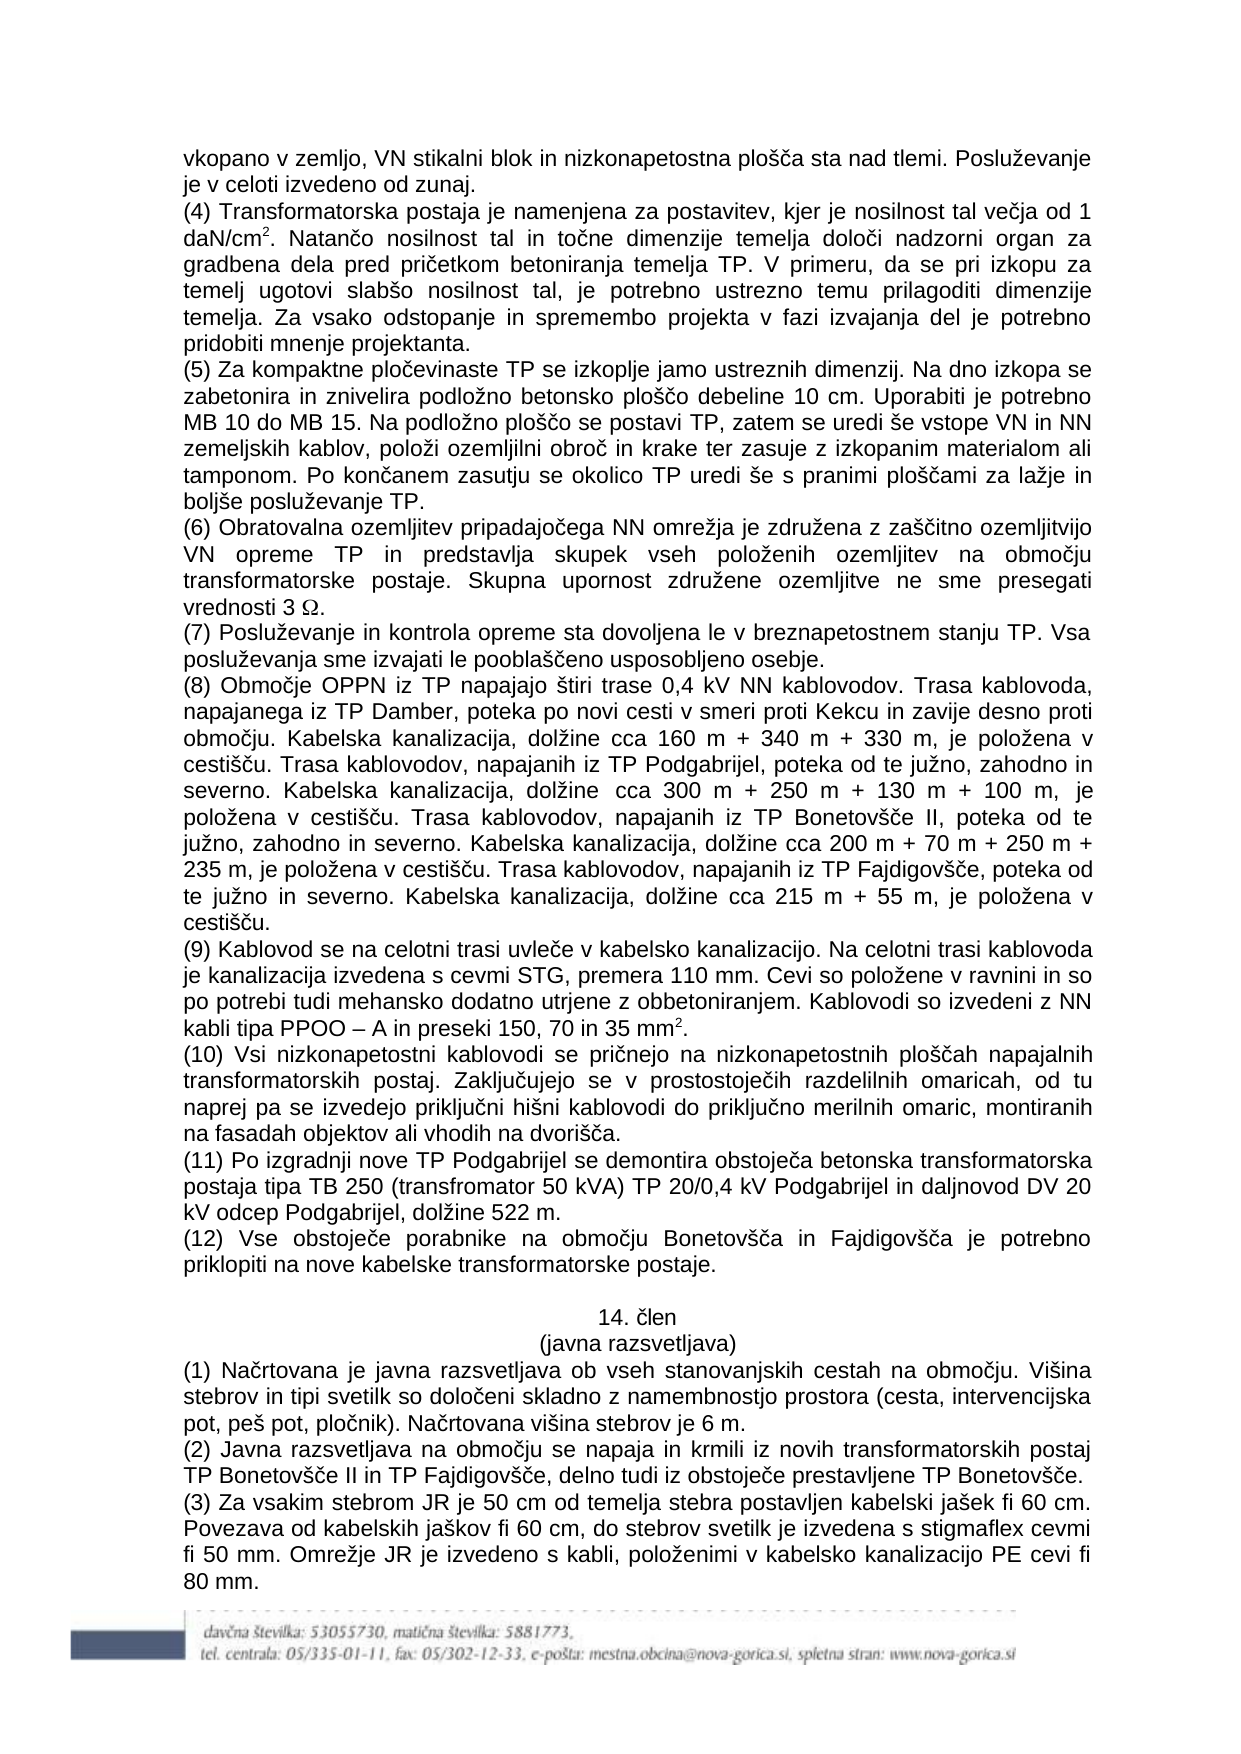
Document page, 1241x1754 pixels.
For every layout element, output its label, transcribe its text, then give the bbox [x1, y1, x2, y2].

list Javna razsvetljava na območju se napaja in krmili iz novih transformatorskih postaj TP Bonetovšče II in TP Fajdigovšče, delno tudi iz obstoječe prestavljene TP Bonetovšče. [183, 1436, 1092, 1488]
list Za vsakim stebrom JR je 50 cm od temelja stebra postavljen kabelski jašek fi 60 cm. Povezava od kabelskih jaškov fi 60 cm, do stebrov svetilk je izvedena s stigmaflex cevmi fi 50 mm. Omrežje JR je izvedeno s kabli, položenimi v kabelsko kanalizacijo PE cevi fi 80 mm. [183, 1489, 1092, 1594]
list Vsi nizkonapetostni kablovodi se pričnejo na nizkonapetostnih ploščah napajalnih transformatorskih postaj. Zaključujejo se v prostostoječih razdelilnih omaricah, od tu naprej pa se izvedejo priključni hišni kablovodi do priključno merilnih omaric, montiranih na fasadah objektov ali vhodih na dvorišča. [183, 1041, 1094, 1146]
list Transformatorska postaja je namenjena za postavitev, kjer je nosilnost tal večja od 1 daN/cm2. Natančo nosilnost tal in točne dimenzije temelja določi nadzorni organ za gradbena dela pred pričetkom betoniranja temelja TP. V primeru, da se pri izkopu za temelj ugotovi slabšo nosilnost tal, je potrebno ustrezno temu prilagoditi dimenzije temelja. Za vsako odstopanje in spremembo projekta v fazi izvajanja del je potrebno pridobiti mnenje projektanta. [183, 198, 1092, 356]
list Kablovod se na celotni trasi uvleče v kabelsko kanalizacijo. Na celotni trasi kablovoda je kanalizacija izvedena s cevmi STG, premera 110 mm. Cevi so položene v ravnini in so po potrebi tudi mehansko dodatno utrjene z obbetoniranjem. Kablovodi so izvedeni z NN kabli tipa PPOO – A in preseki 150, 70 in 35 mm2. [183, 936, 1093, 1041]
list Načrtovana je javna razsvetljava ob vseh stanovanjskih cestah na območju. Višina stebrov in tipi svetilk so določeni skladno z namembnostjo prostora (cesta, intervencijska pot, peš pot, pločnik). Načrtovana višina stebrov je 6 m. [183, 1357, 1092, 1436]
list Posluževanje in kontrola opreme sta dovoljena le v breznapetostnem stanju TP. Vsa posluževanja sme izvajati le pooblaščeno usposobljeno osebje. [183, 620, 1092, 672]
list Po izgradnji nove TP Podgabrijel se demontira obstoječa betonska transformatorska postaja tipa TB 250 (transfromator 50 kVA) TP 20/0,4 kV Podgabrijel in daljnovod DV 20 kV odcep Podgabrijel, dolžine 522 m. [183, 1147, 1093, 1226]
list Obratovalna ozemljitev pripadajočega NN omrežja je združena z zaščitno ozemljitvijo VN opreme TP in predstavlja skupek vseh položenih ozemljitev na območju transformatorske postaje. Skupna upornost združene ozemljitve ne sme presegati vrednosti 3 . [183, 514, 1093, 620]
text vkopano v zemljo, VN stikalni blok in nizkonapetostna plošča sta nad tlemi. Posluževanje je v celoti izvedeno od zunaj. [183, 145, 1092, 198]
list Vse obstoječe porabnike na območju Bonetovšča in Fajdigovšča je potrebno priklopiti na nove kabelske transformatorske postaje. [183, 1226, 1092, 1277]
list člen (javna razsvetljava) [539, 1304, 738, 1357]
picture [70, 1610, 1016, 1665]
list Za kompaktne pločevinaste TP se izkoplje jamo ustreznih dimenzij. Na dno izkopa se zabetonira in znivelira podložno betonsko ploščo debeline 10 cm. Uporabiti je potrebno MB 10 do MB 15. Na podložno ploščo se postavi TP, zatem se uredi še vstope VN in NN zemeljskih kablov, položi ozemljilni obroč in krake ter zasuje z izkopanim materialom ali tamponom. Po končanem zasutju se okolico TP uredi še s pranimi ploščami za lažje in boljše posluževanje TP. [183, 356, 1093, 514]
list Območje OPPN iz TP napajajo štiri trase 0,4 kV NN kablovodov. Trasa kablovoda, napajanega iz TP Damber, poteka po novi cesti v smeri proti Kekcu in zavije desno proti območju. Kabelska kanalizacija, dolžine cca 160 m + 340 m + 330 m, je položena v cestišču. Trasa kablovodov, napajanih iz TP Podgabrijel, poteka od te južno, zahodno in severno. Kabelska kanalizacija, dolžine cca 300 m + 250 m + 130 m + 100 m, je položena v cestišču. Trasa kablovodov, napajanih iz TP Bonetovšče II, poteka od te južno, zahodno in severno. Kabelska kanalizacija, dolžine cca 200 m + 70 m + 250 m + 235 m, je položena v cestišču. Trasa kablovodov, napajanih iz TP Fajdigovšče, poteka od te južno in severno. Kabelska kanalizacija, dolžine cca 215 m + 55 m, je položena v cestišču. [183, 672, 1094, 936]
